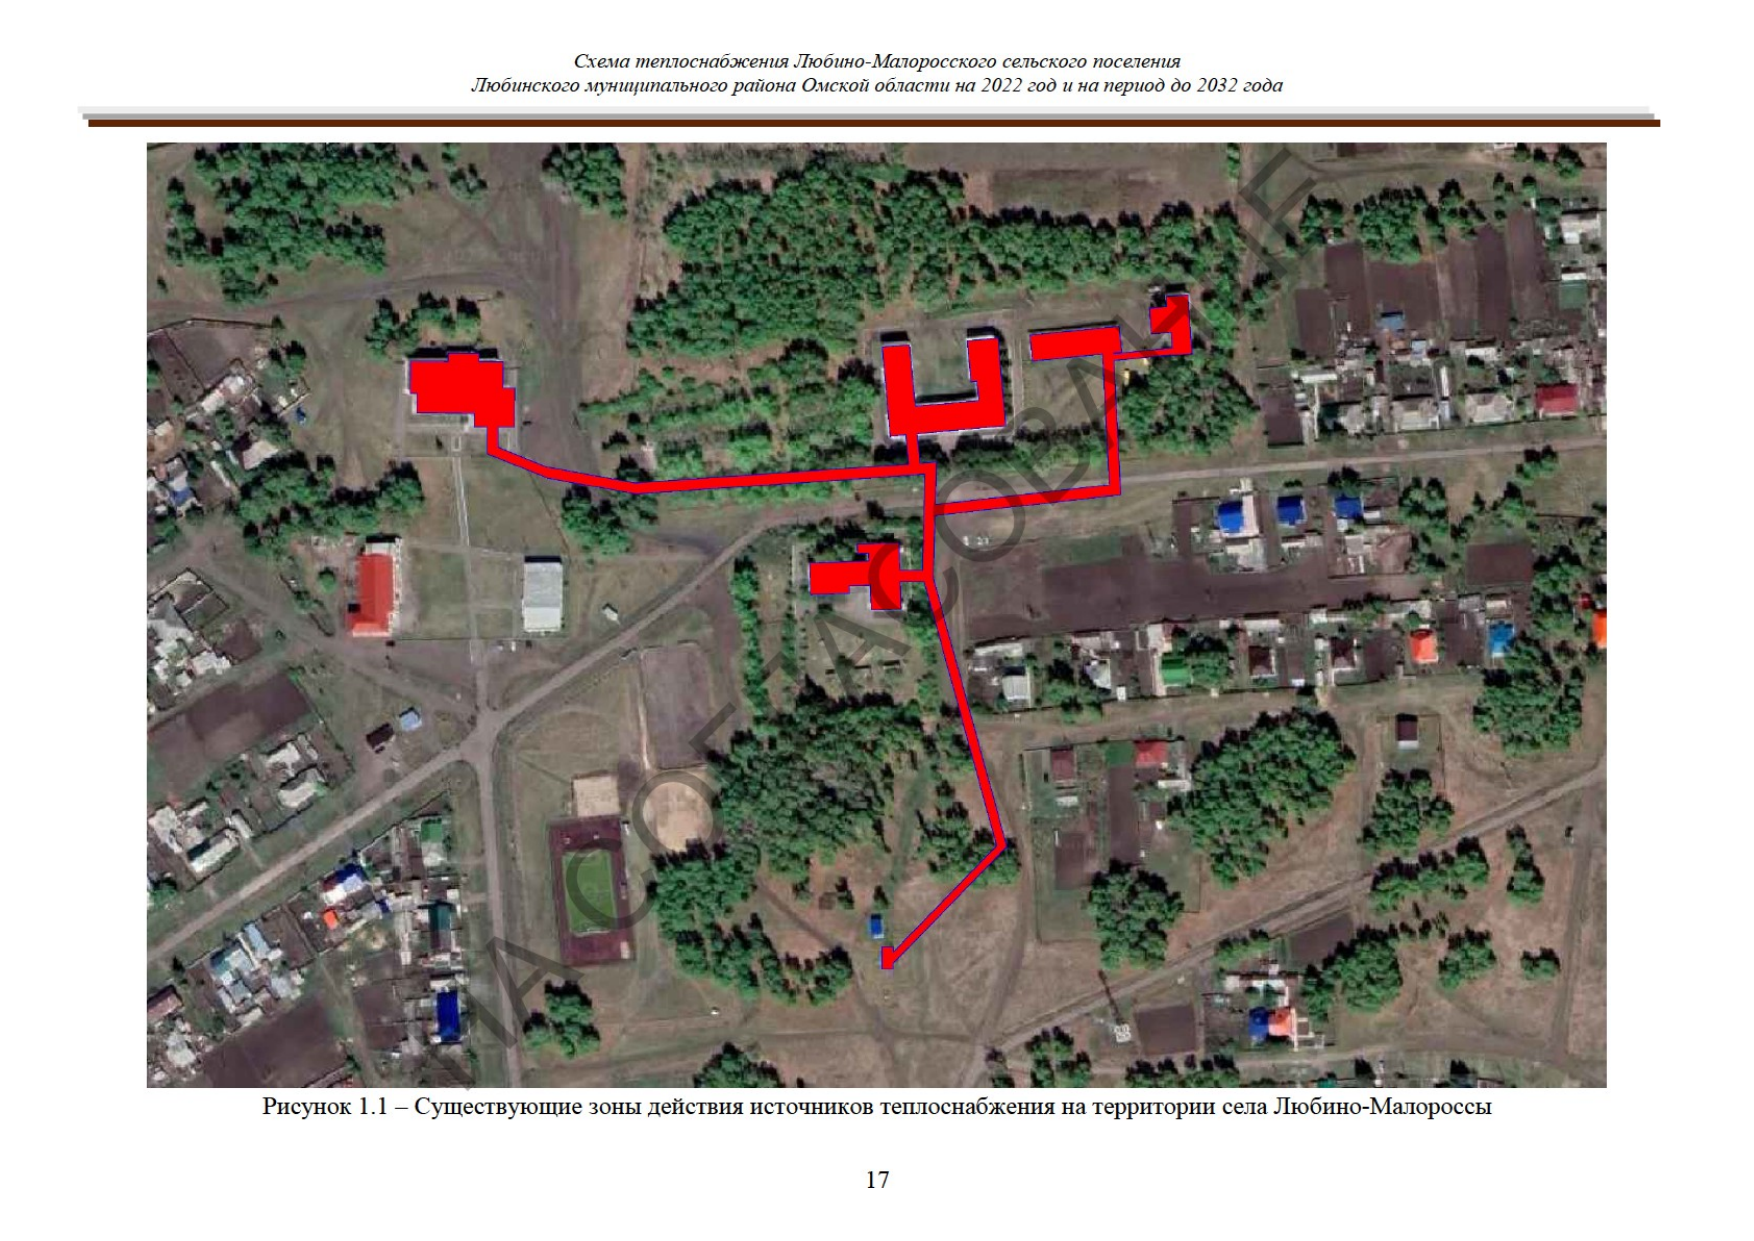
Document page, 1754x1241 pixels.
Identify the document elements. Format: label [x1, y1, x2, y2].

picture [77, 53, 1661, 1188]
